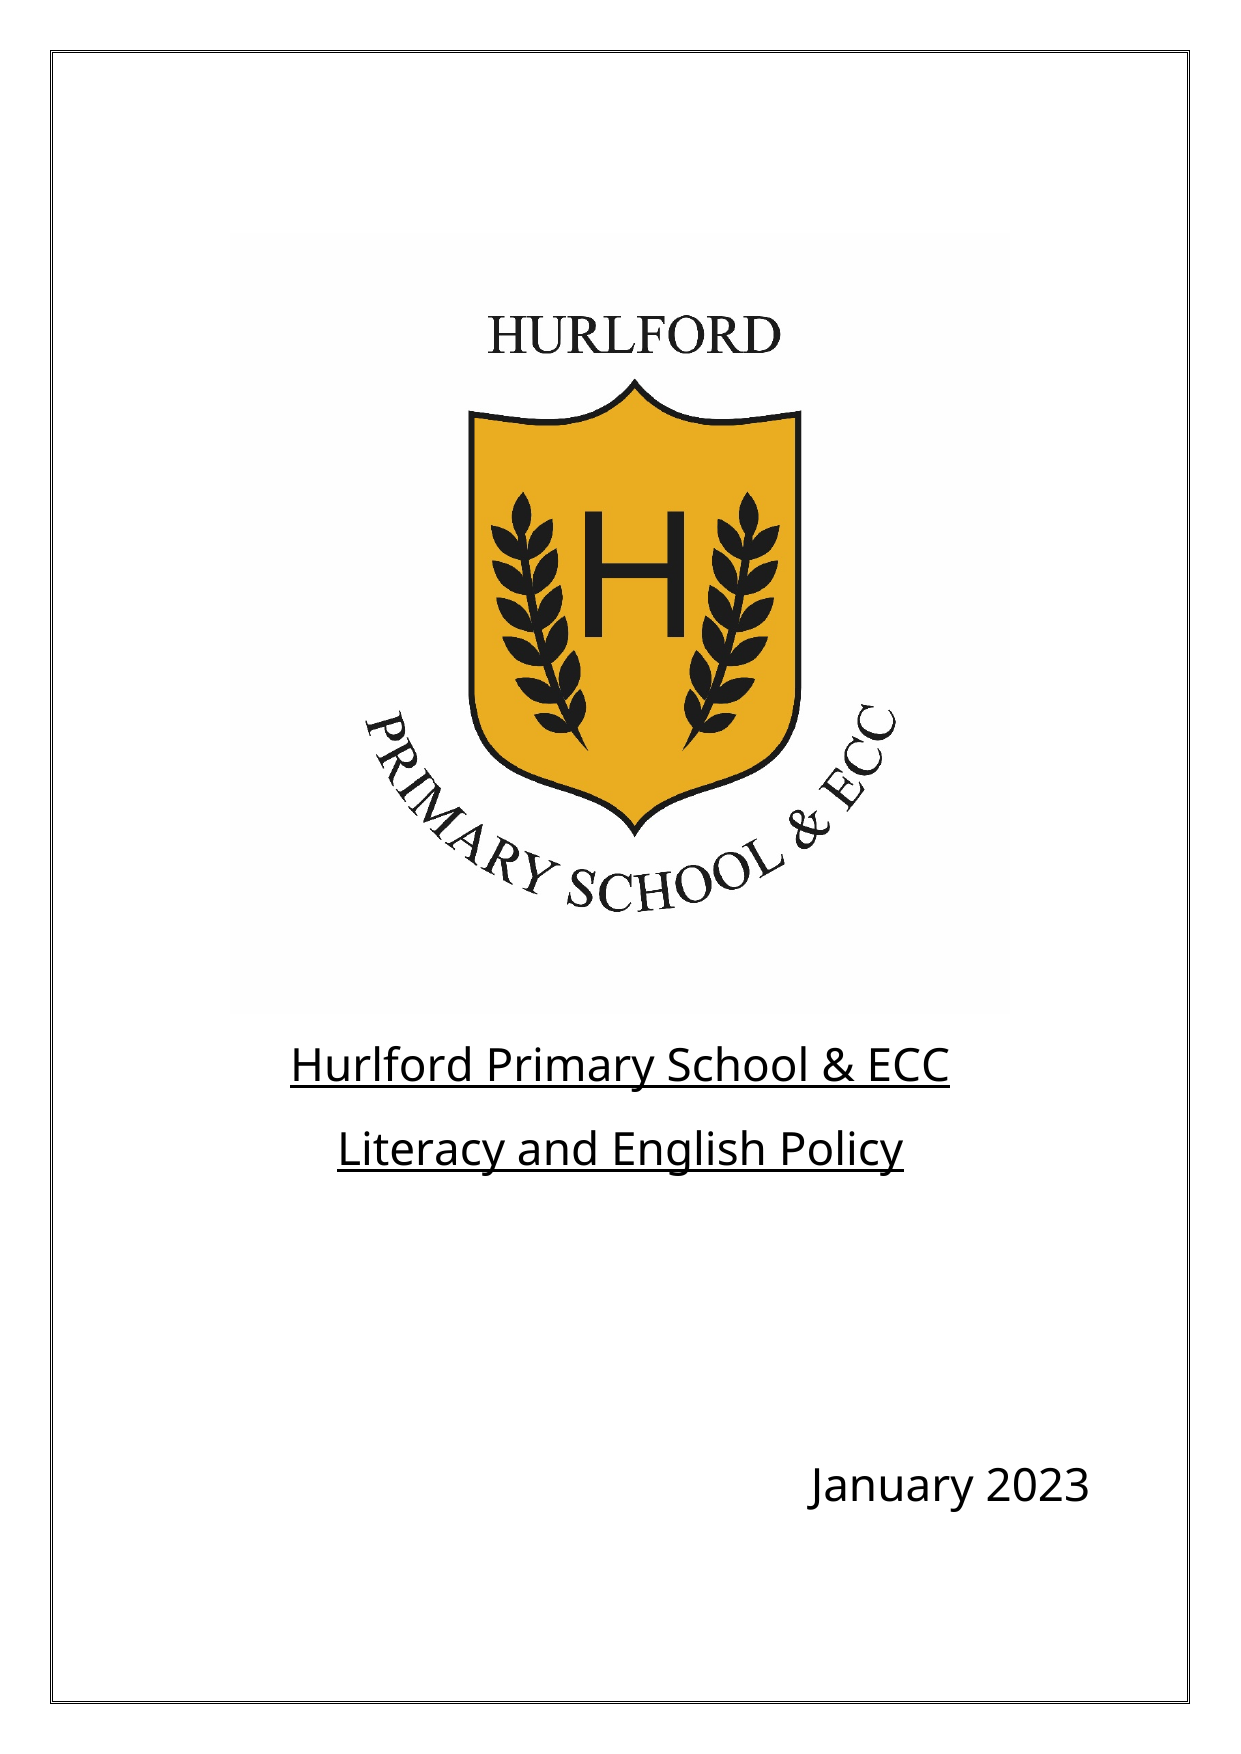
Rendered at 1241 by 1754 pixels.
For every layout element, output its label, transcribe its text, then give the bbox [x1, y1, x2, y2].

text January 2023 [150, 1452, 1090, 1514]
picture [230, 233, 1010, 1014]
text Hurlford Primary School & ECC [150, 1032, 1090, 1095]
text Literacy and English Policy [150, 1116, 1090, 1179]
